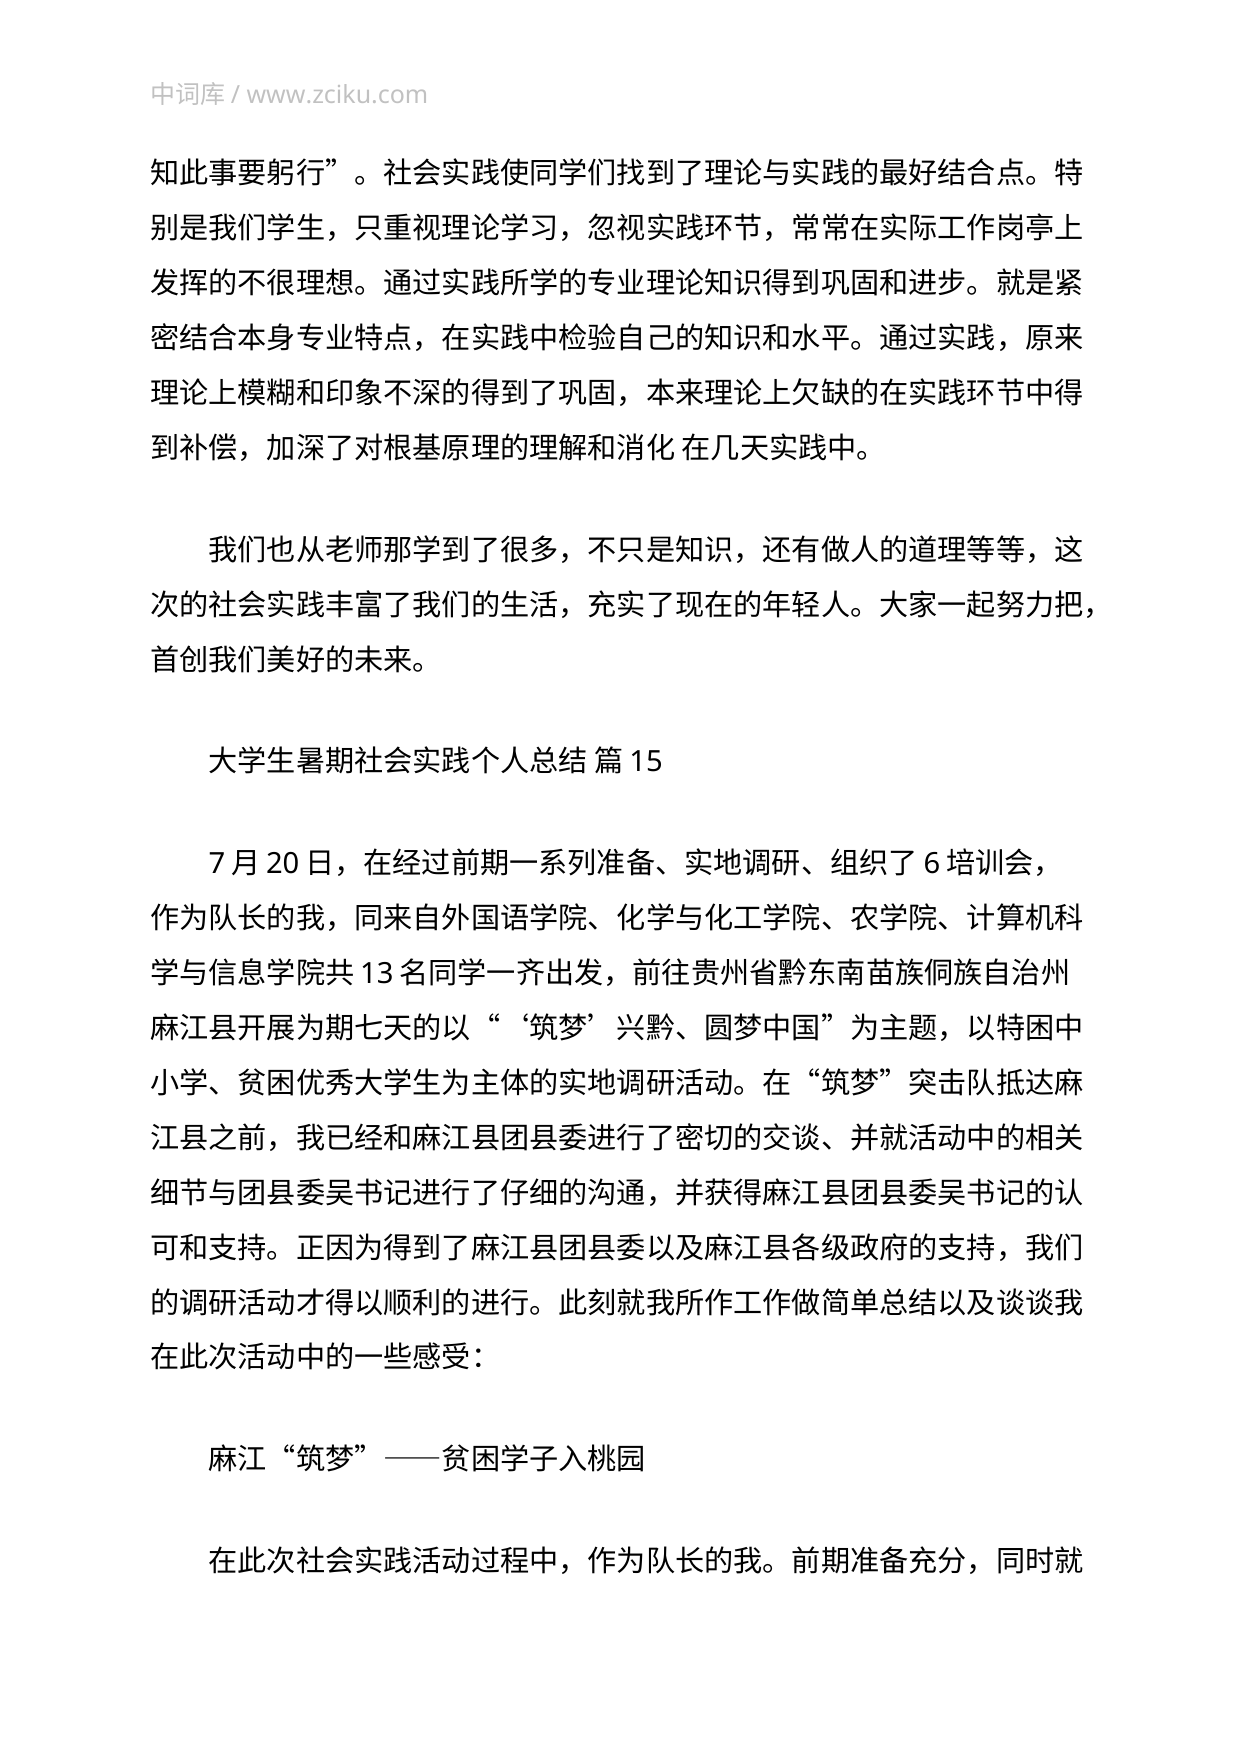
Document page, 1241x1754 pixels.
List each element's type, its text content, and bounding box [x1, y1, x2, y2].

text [150, 1538, 1090, 1580]
text 麻江“筑梦”——贫困学子入桃园 [150, 1436, 1090, 1478]
text 我们也从老师那学到了很多，不只是知识，还有做人的道理等等，这次的社会实践丰富了我们的生活，充实了现在的年轻人。大家一起努力把，首创我们美好的未来。 [150, 526, 1090, 678]
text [150, 150, 1090, 467]
text 大学生暑期社会实践个人总结 篇15 [150, 738, 1090, 780]
text 7月20日，在经过前期一系列准备、实地调研、组织了6培训会，作为队长的我，同来自外国语学院、化学与化工学院、农学院、计算机科学与信息学院共13名同学一齐出发，前往贵州省黔东南苗族侗族自治州麻江县开展为期七天的以“‘筑梦’兴黔、圆梦中国”为主题，以特困中小学、贫困优秀大学生为主体的实地调研活动。在“筑梦”突击队抵达麻江县之前，我已经和麻江县团县委进行了密切的交谈、并就活动中的相关细节与团县委吴书记进行了仔细的沟通，并获得麻江县团县委吴书记的认可和支持。正因为得到了麻江县团县委以及麻江县各级政府的支持，我们的调研活动才得以顺利的进行。此刻就我所作工作做简单总结以及谈谈我在此次活动中的一些感受： [150, 840, 1090, 1376]
